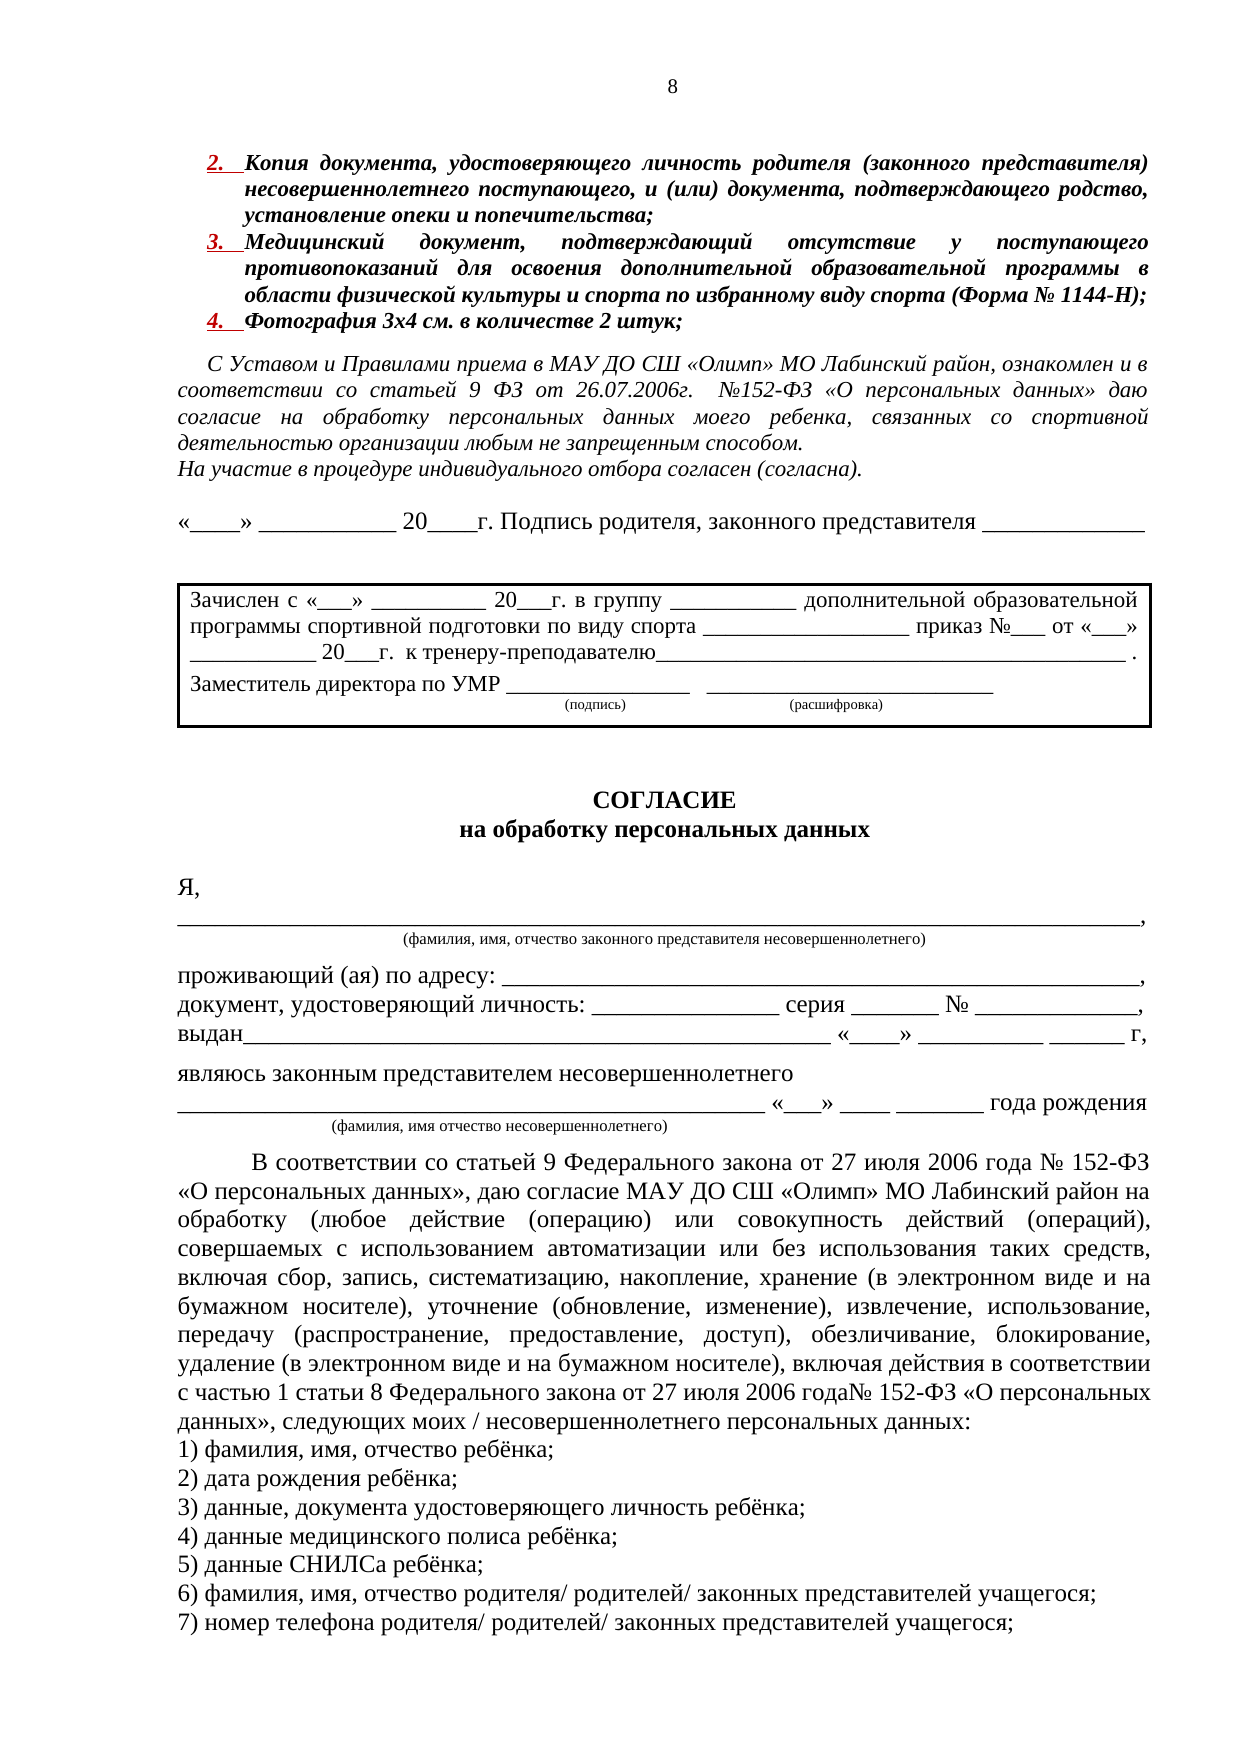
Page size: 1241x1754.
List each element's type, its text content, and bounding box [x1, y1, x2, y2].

text 4) данные медицинского полиса ребёнка; [177, 1521, 1152, 1549]
list Фотография 3х4 см. в количестве 2 штук; [207, 307, 1152, 333]
text 3) данные, документа удостоверяющего личность ребёнка; [177, 1492, 1152, 1521]
text Я, _____________________________________________________________________________, [177, 872, 1152, 929]
text В соответствии со статьей 9 Федерального закона от 27 июля 2006 года № 152-ФЗ «О персональных данных», даю согласие МАУ ДО СШ «Олимп» МО Лабинский район на обработку (любое действие (операцию) или совокупность действий (операций), совершаемых с использованием автоматизации или без использования таких средств, включая сбор, запись, систематизацию, накопление, хранение (в электронном виде и на бумажном носителе), уточнение (обновление, изменение), извлечение, использование, передачу (распространение, предоставление, доступ), обезличивание, блокирование, удаление (в электронном виде и на бумажном носителе), включая действия в соответствии с частью 1 статьи 8 Федерального закона от 27 июля 2006 года№ 152-ФЗ «О персональных данных», следующих моих / несовершеннолетнего персональных данных: [177, 1147, 1152, 1434]
text проживающий (ая) по адресу: ___________________________________________________, [177, 960, 1152, 989]
text на обработку персональных данных [177, 814, 1152, 843]
text С Уставом и Правилами приема в МАУ ДО СШ «Олимп» МО Лабинский район, ознакомлен и в соответствии со статьей 9 ФЗ от 26.07.2006г. №152-ФЗ «О персональных данных» даю согласие на обработку персональных данных моего ребенка, связанных со спортивной деятельностью организации любым не запрещенным способом. [177, 350, 1152, 456]
text 6) фамилия, имя, отчество родителя/ родителей/ законных представителей учащегося; [177, 1578, 1152, 1607]
text выдан_______________________________________________ «____» __________ ______ г, [177, 1018, 1152, 1046]
text 7) номер телефона родителя/ родителей/ законных представителей учащегося; [177, 1607, 1152, 1636]
table_header Зачислен с «___» __________ 20___г. в группу ___________ дополнительной образовательной программы спортивной подготовки по виду спорта __________________ приказ №___ от «___» ___________ 20___г. к тренеру-преподавателю_________________________________________ . Заместитель директора по УМР ________________ _________________________ (подпись) (расшифровка) [180, 586, 1149, 725]
text 2) дата рождения ребёнка; [177, 1463, 1152, 1492]
text (фамилия, имя, отчество законного представителя несовершеннолетнего) [177, 929, 1152, 948]
text документ, удостоверяющий личность: _______________ серия _______ № _____________, [177, 989, 1152, 1018]
text 5) данные СНИЛСа ребёнка; [177, 1549, 1152, 1578]
list Копия документа, удостоверяющего личность родителя (законного представителя) несовершеннолетнего поступающего, и (или) документа, подтверждающего родство, установление опеки и попечительства; [207, 149, 1152, 228]
text (фамилия, имя отчество несовершеннолетнего) [177, 1116, 1152, 1135]
text На участие в процедуре индивидуального отбора согласен (согласна). [177, 456, 1152, 482]
text являюсь законным представителем несовершеннолетнего [177, 1058, 1152, 1087]
text _______________________________________________ «___» ____ _______ года рождения [177, 1087, 1152, 1116]
text СОГЛАСИЕ [177, 785, 1152, 814]
list Медицинский документ, подтверждающий отсутствие у поступающего противопоказаний для освоения дополнительной образовательной программы в области физической культуры и спорта по избранному виду спорта (Форма № 1144-Н); [207, 228, 1152, 307]
text «____» ___________ 20____г. Подпись родителя, законного представителя _____________ [177, 506, 1152, 535]
text 1) фамилия, имя, отчество ребёнка; [177, 1434, 1152, 1463]
